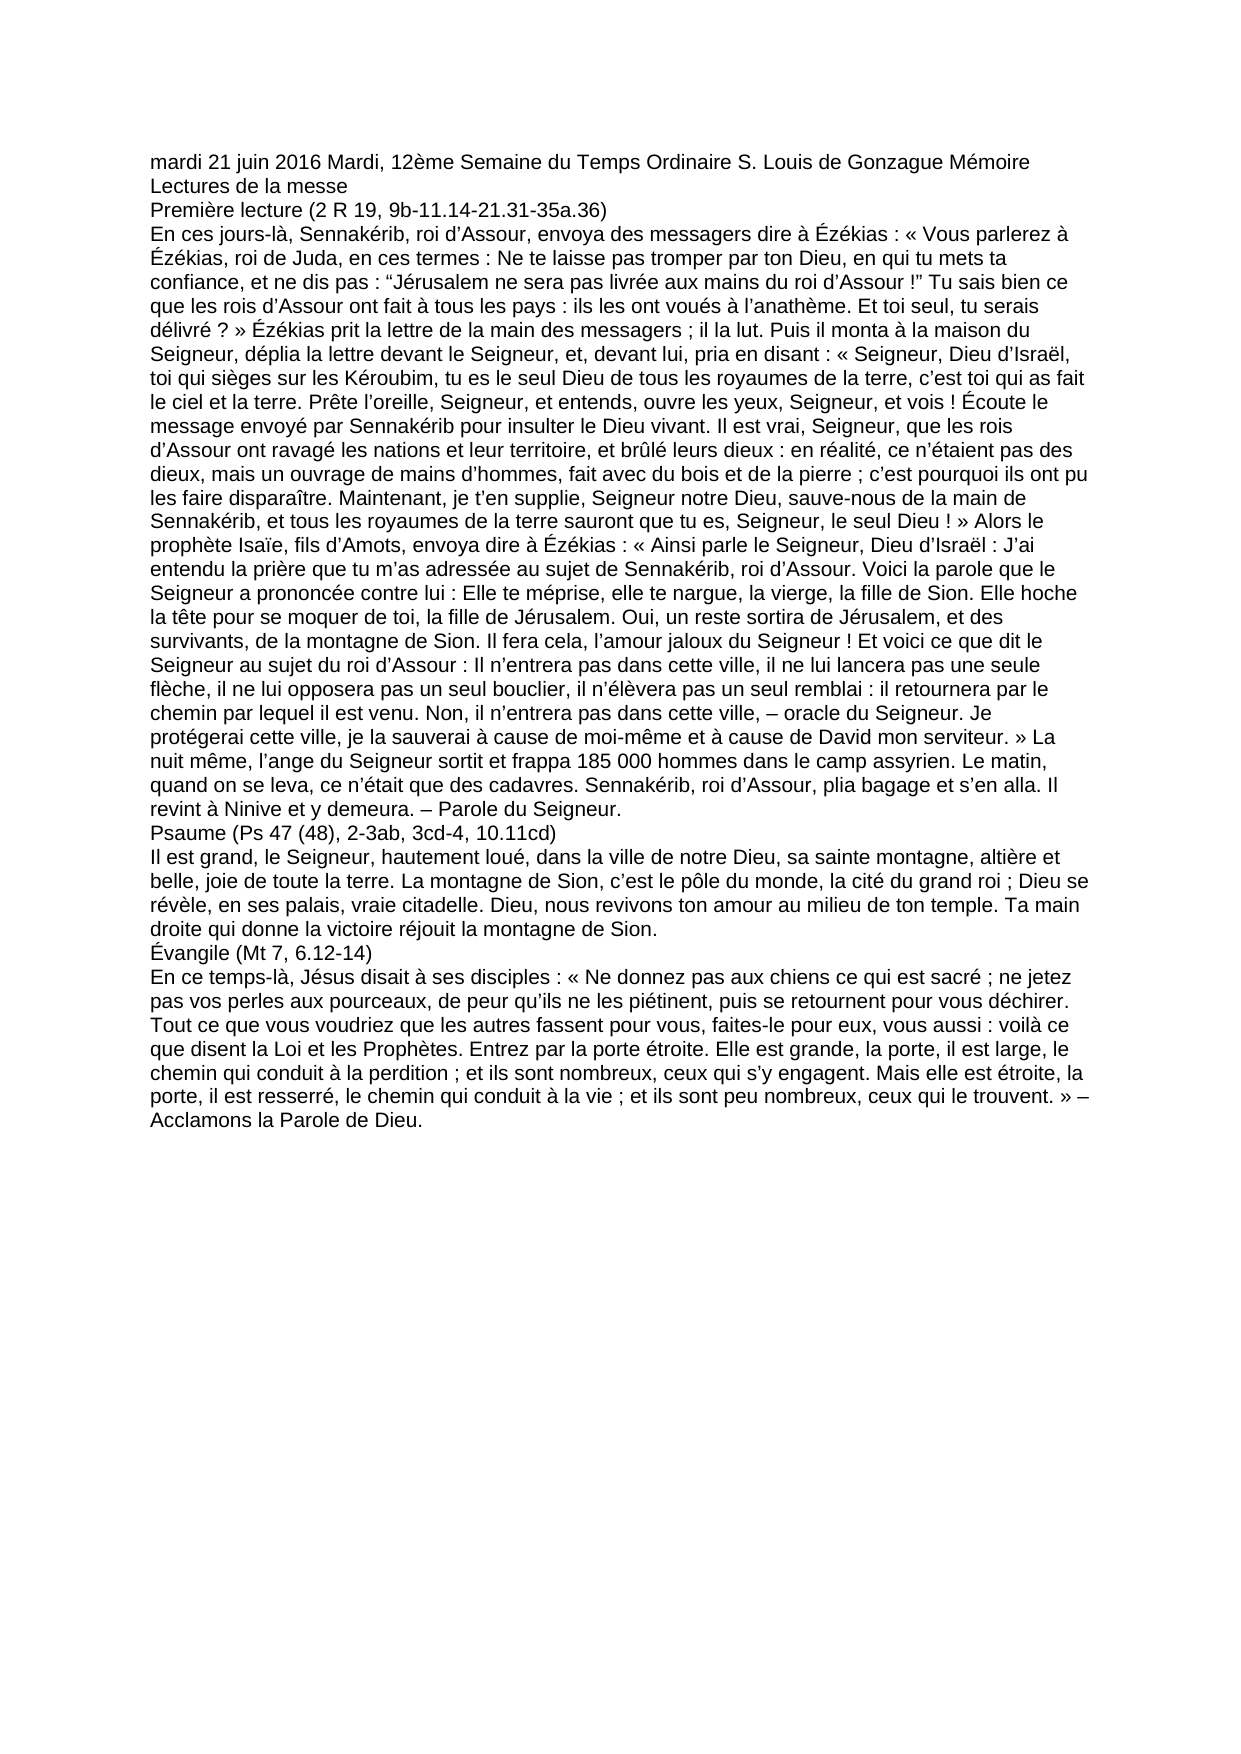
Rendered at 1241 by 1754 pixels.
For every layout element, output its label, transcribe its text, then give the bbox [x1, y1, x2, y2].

text En ces jours-là, Sennakérib, roi d’Assour, envoya des messagers dire à Ézékias : « Vous parlerez à Ézékias, roi de Juda, en ces termes : Ne te laisse pas tromper par ton Dieu, en qui tu mets ta confiance, et ne dis pas : “Jérusalem ne sera pas livrée aux mains du roi d’Assour !” Tu sais bien ce que les rois d’Assour ont fait à tous les pays : ils les ont voués à l’anathème. Et toi seul, tu serais délivré ? » Ézékias prit la lettre de la main des messagers ; il la lut. Puis il monta à la maison du Seigneur, déplia la lettre devant le Seigneur, et, devant lui, pria en disant : « Seigneur, Dieu d’Israël, toi qui sièges sur les Kéroubim, tu es le seul Dieu de tous les royaumes de la terre, c’est toi qui as fait le ciel et la terre. Prête l’oreille, Seigneur, et entends, ouvre les yeux, Seigneur, et vois ! Écoute le message envoyé par Sennakérib pour insulter le Dieu vivant. Il est vrai, Seigneur, que les rois d’Assour ont ravagé les nations et leur territoire, et brûlé leurs dieux : en réalité, ce n’étaient pas des dieux, mais un ouvrage de mains d’hommes, fait avec du bois et de la pierre ; c’est pourquoi ils ont pu les faire disparaître. Maintenant, je t’en supplie, Seigneur notre Dieu, sauve-nous de la main de Sennakérib, et tous les royaumes de la terre sauront que tu es, Seigneur, le seul Dieu ! » Alors le prophète Isaïe, fils d’Amots, envoya dire à Ézékias : « Ainsi parle le Seigneur, Dieu d’Israël : J’ai entendu la prière que tu m’as adressée au sujet de Sennakérib, roi d’Assour. Voici la parole que le Seigneur a prononcée contre lui : Elle te méprise, elle te nargue, la vierge, la fille de Sion. Elle hoche la tête pour se moquer de toi, la fille de Jérusalem. Oui, un reste sortira de Jérusalem, et des survivants, de la montagne de Sion. Il fera cela, l’amour jaloux du Seigneur ! Et voici ce que dit le Seigneur au sujet du roi d’Assour : Il n’entrera pas dans cette ville, il ne lui lancera pas une seule flèche, il ne lui opposera pas un seul bouclier, il n’élèvera pas un seul remblai : il retournera par le chemin par lequel il est venu. Non, il n’entrera pas dans cette ville, – oracle du Seigneur. Je protégerai cette ville, je la sauverai à cause de moi-même et à cause de David mon serviteur. » La nuit même, l’ange du Seigneur sortit et frappa 185 000 hommes dans le camp assyrien. Le matin, quand on se leva, ce n’était que des cadavres. Sennakérib, roi d’Assour, plia bagage et s’en alla. Il revint à Ninive et y demeura. – Parole du Seigneur. [150, 222, 1090, 821]
text Il est grand, le Seigneur, hautement loué, dans la ville de notre Dieu, sa sainte montagne, altière et belle, joie de toute la terre. La montagne de Sion, c’est le pôle du monde, la cité du grand roi ; Dieu se révèle, en ses palais, vraie citadelle. Dieu, nous revivons ton amour au milieu de ton temple. Ta main droite qui donne la victoire réjouit la montagne de Sion. [150, 845, 1090, 941]
text En ce temps-là, Jésus disait à ses disciples : « Ne donnez pas aux chiens ce qui est sacré ; ne jetez pas vos perles aux pourceaux, de peur qu’ils ne les piétinent, puis se retournent pour vous déchirer. Tout ce que vous voudriez que les autres fassent pour vous, faites-le pour eux, vous aussi : voilà ce que disent la Loi et les Prophètes. Entrez par la porte étroite. Elle est grande, la porte, il est large, le chemin qui conduit à la perdition ; et ils sont nombreux, ceux qui s’y engagent. Mais elle est étroite, la porte, il est resserré, le chemin qui conduit à la vie ; et ils sont peu nombreux, ceux qui le trouvent. » – Acclamons la Parole de Dieu. [150, 964, 1090, 1132]
